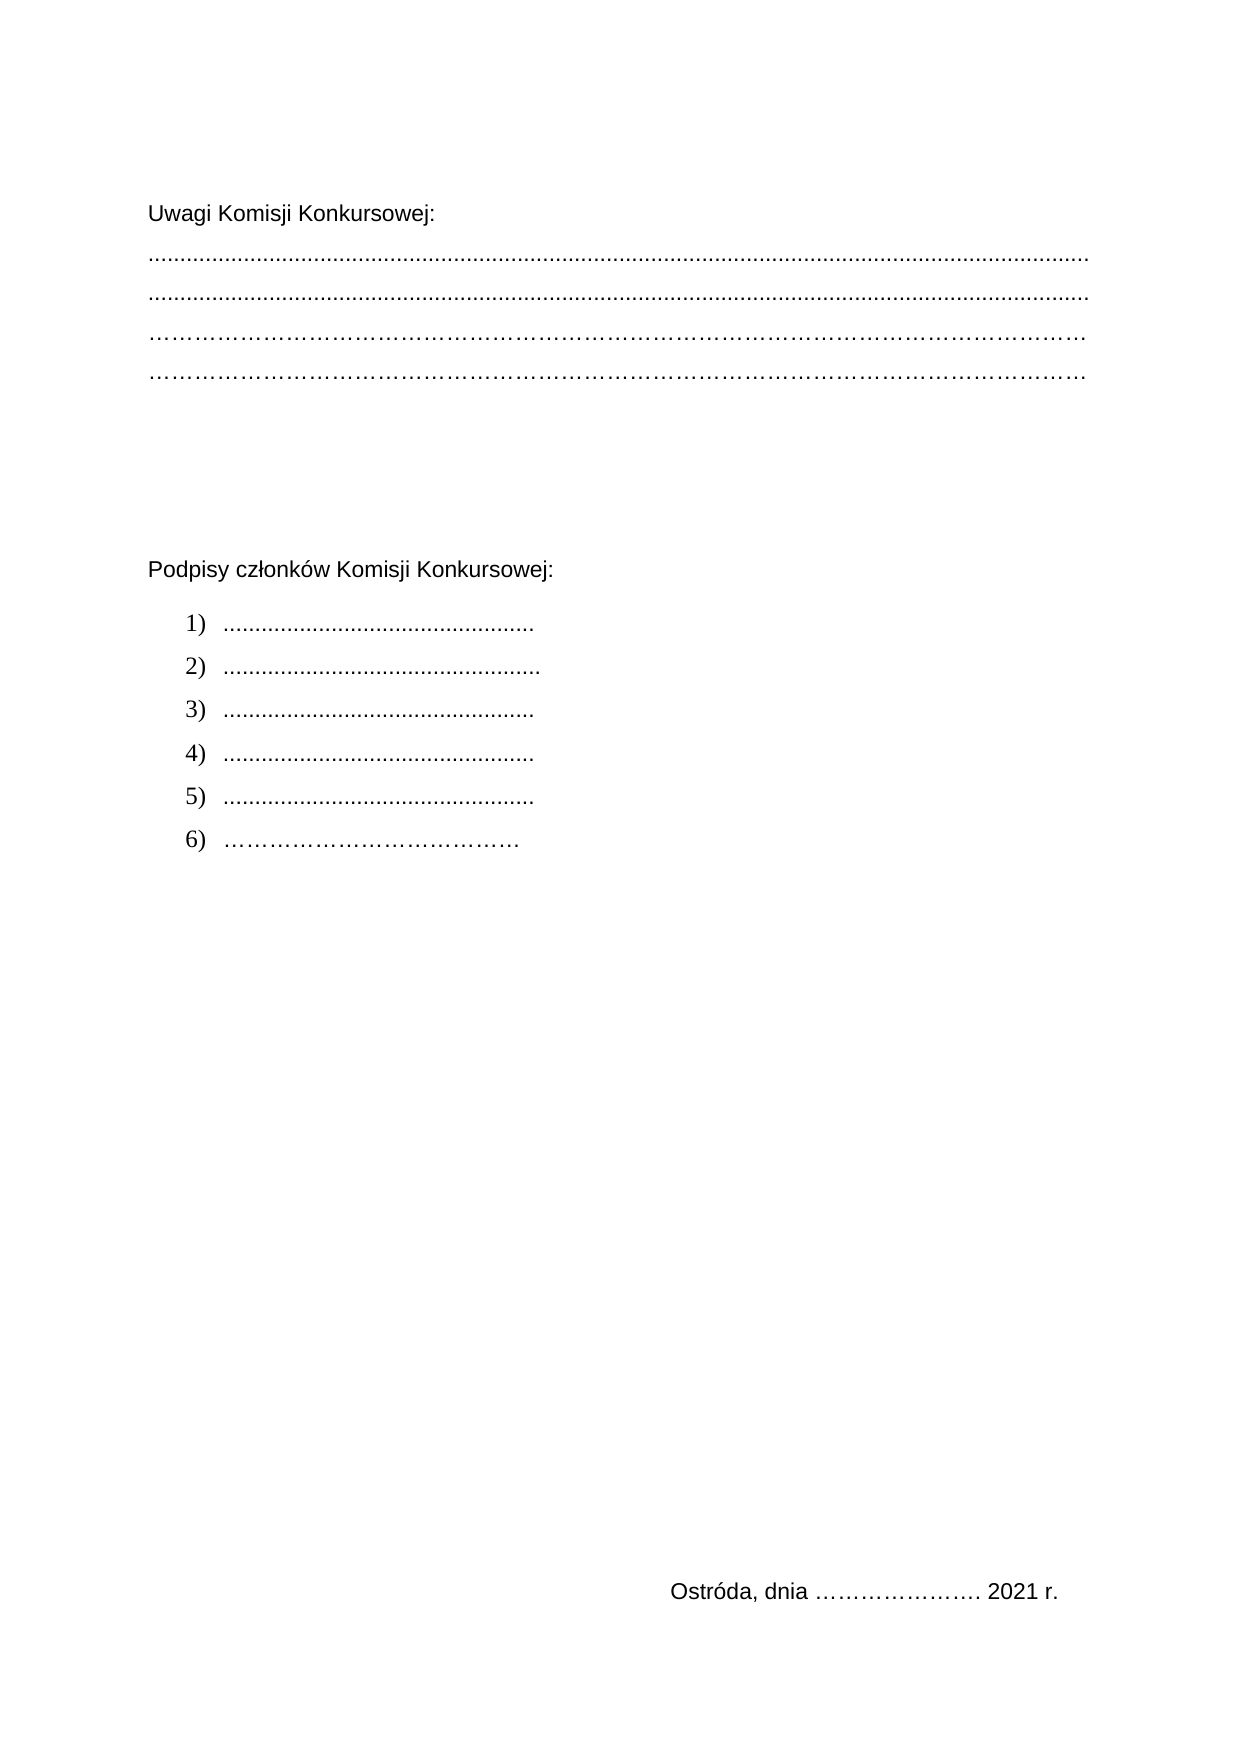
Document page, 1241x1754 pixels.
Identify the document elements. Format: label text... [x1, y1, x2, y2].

list ................................................. [185, 608, 1093, 637]
list Ostróda, dnia …………………. 2021 r. [223, 1578, 1093, 1604]
list ................................................. [185, 781, 1093, 809]
list ................................................. [185, 694, 1093, 723]
list ………………………………… [185, 824, 1093, 853]
list ................................................. [185, 738, 1093, 766]
text .................................................................................................................................................... [148, 240, 1093, 266]
text .................................................................................................................................................... [148, 279, 1093, 306]
list .................................................. [185, 651, 1093, 680]
text ………………………………………………………………………………………………………………………………………………………………………………………………………………………… [148, 319, 1093, 384]
text Podpisy członków Komisji Konkursowej: [148, 556, 1093, 582]
text Uwagi Komisji Konkursowej: [148, 200, 1093, 227]
